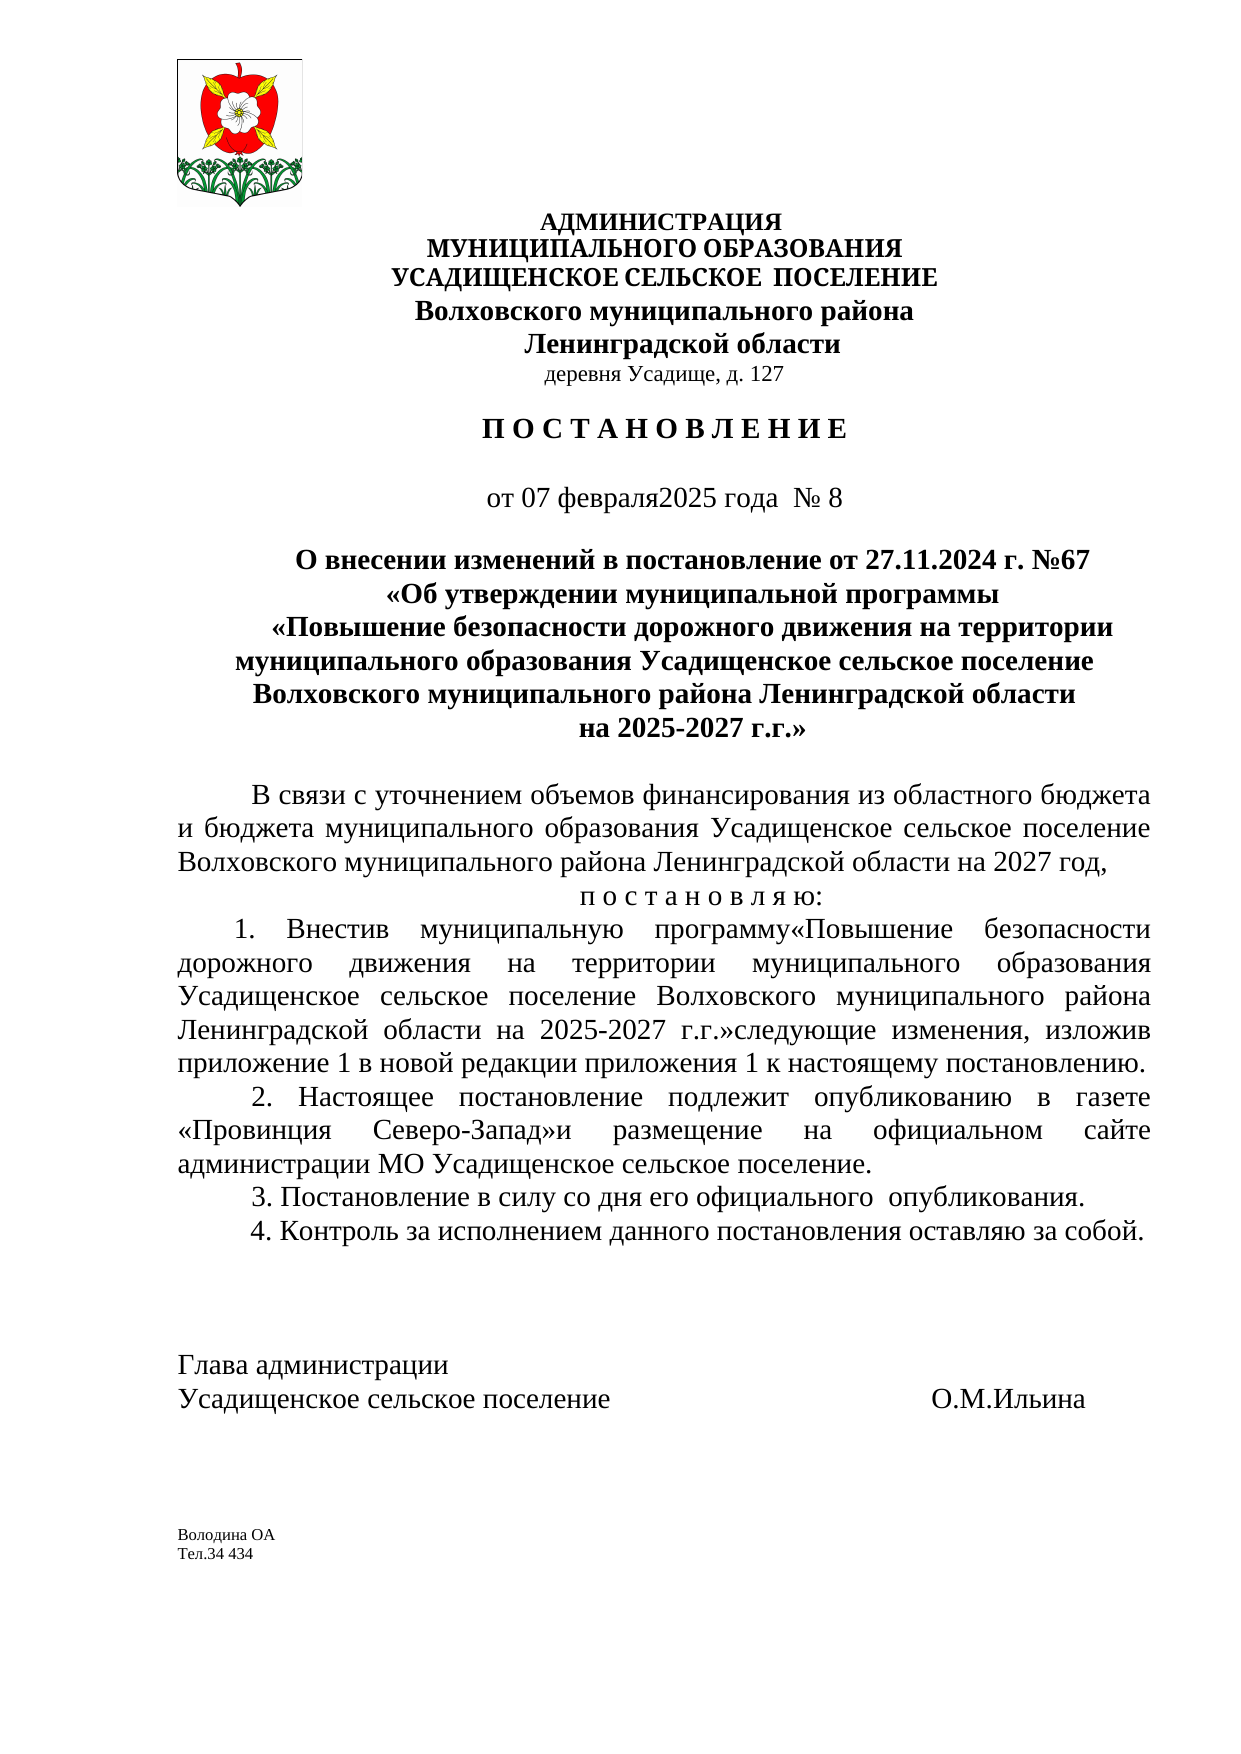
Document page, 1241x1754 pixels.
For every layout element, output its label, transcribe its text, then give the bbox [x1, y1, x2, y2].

subtitle УСАДИЩЕНСКОЕ СЕЛЬСКОЕ ПОСЕЛЕНИЕ [177, 264, 1152, 293]
text О внесении изменений в постановление от 27.11.2024 г. №67 [177, 542, 1152, 576]
text от 07 февраля2025 года № 8 [165, 480, 1152, 513]
text «Повышение безопасности дорожного движения на территории муниципального образования Усадищенское сельское поселение Волховского муниципального района Ленинградской области [177, 609, 1152, 710]
text Волховского муниципального района [177, 293, 1152, 326]
text Володина ОА [177, 1524, 1152, 1544]
text 2. Настоящее постановление подлежит опубликованию в газете «Провинция Северо-Запад»и размещение на официальном сайте администрации МО Усадищенское сельское поселение. [177, 1079, 1152, 1179]
subtitle МУНИЦИПАЛЬНОГО ОБРАЗОВАНИЯ [177, 235, 1152, 264]
text Усадищенское сельское поселение О.М.Ильина [177, 1381, 1152, 1414]
subtitle П О С Т А Н О В Л Е Н И Е [177, 411, 1152, 445]
text п о с т а н о в л я ю: [177, 878, 1152, 911]
text «Об утверждении муниципальной программы [177, 576, 1152, 609]
text на 2025-2027 г.г.» [177, 710, 1152, 743]
text В связи с уточнением объемов финансирования из областного бюджета и бюджета муниципального образования Усадищенское сельское поселение Волховского муниципального района Ленинградской области на 2027 год, [177, 777, 1152, 878]
text деревня Усадище, д. 127 [177, 360, 1152, 386]
title АДМИНИСТРАЦИЯ [177, 207, 1152, 235]
text 3. Постановление в силу со дня его официального опубликования. [177, 1179, 1152, 1213]
text 1. Внестив муниципальную программу«Повышение безопасности дорожного движения на территории муниципального образования Усадищенское сельское поселение Волховского муниципального района Ленинградской области на 2025-2027 г.г.»следующие изменения, изложив приложение 1 в новой редакции приложения 1 к настоящему постановлению. [177, 911, 1152, 1079]
text Тел.34 434 [177, 1544, 1152, 1563]
text Глава администрации [177, 1347, 1152, 1381]
picture [177, 59, 303, 207]
text Ленинградской области [177, 326, 1152, 360]
text 4. Контроль за исполнением данного постановления оставляю за собой. [177, 1213, 1152, 1247]
